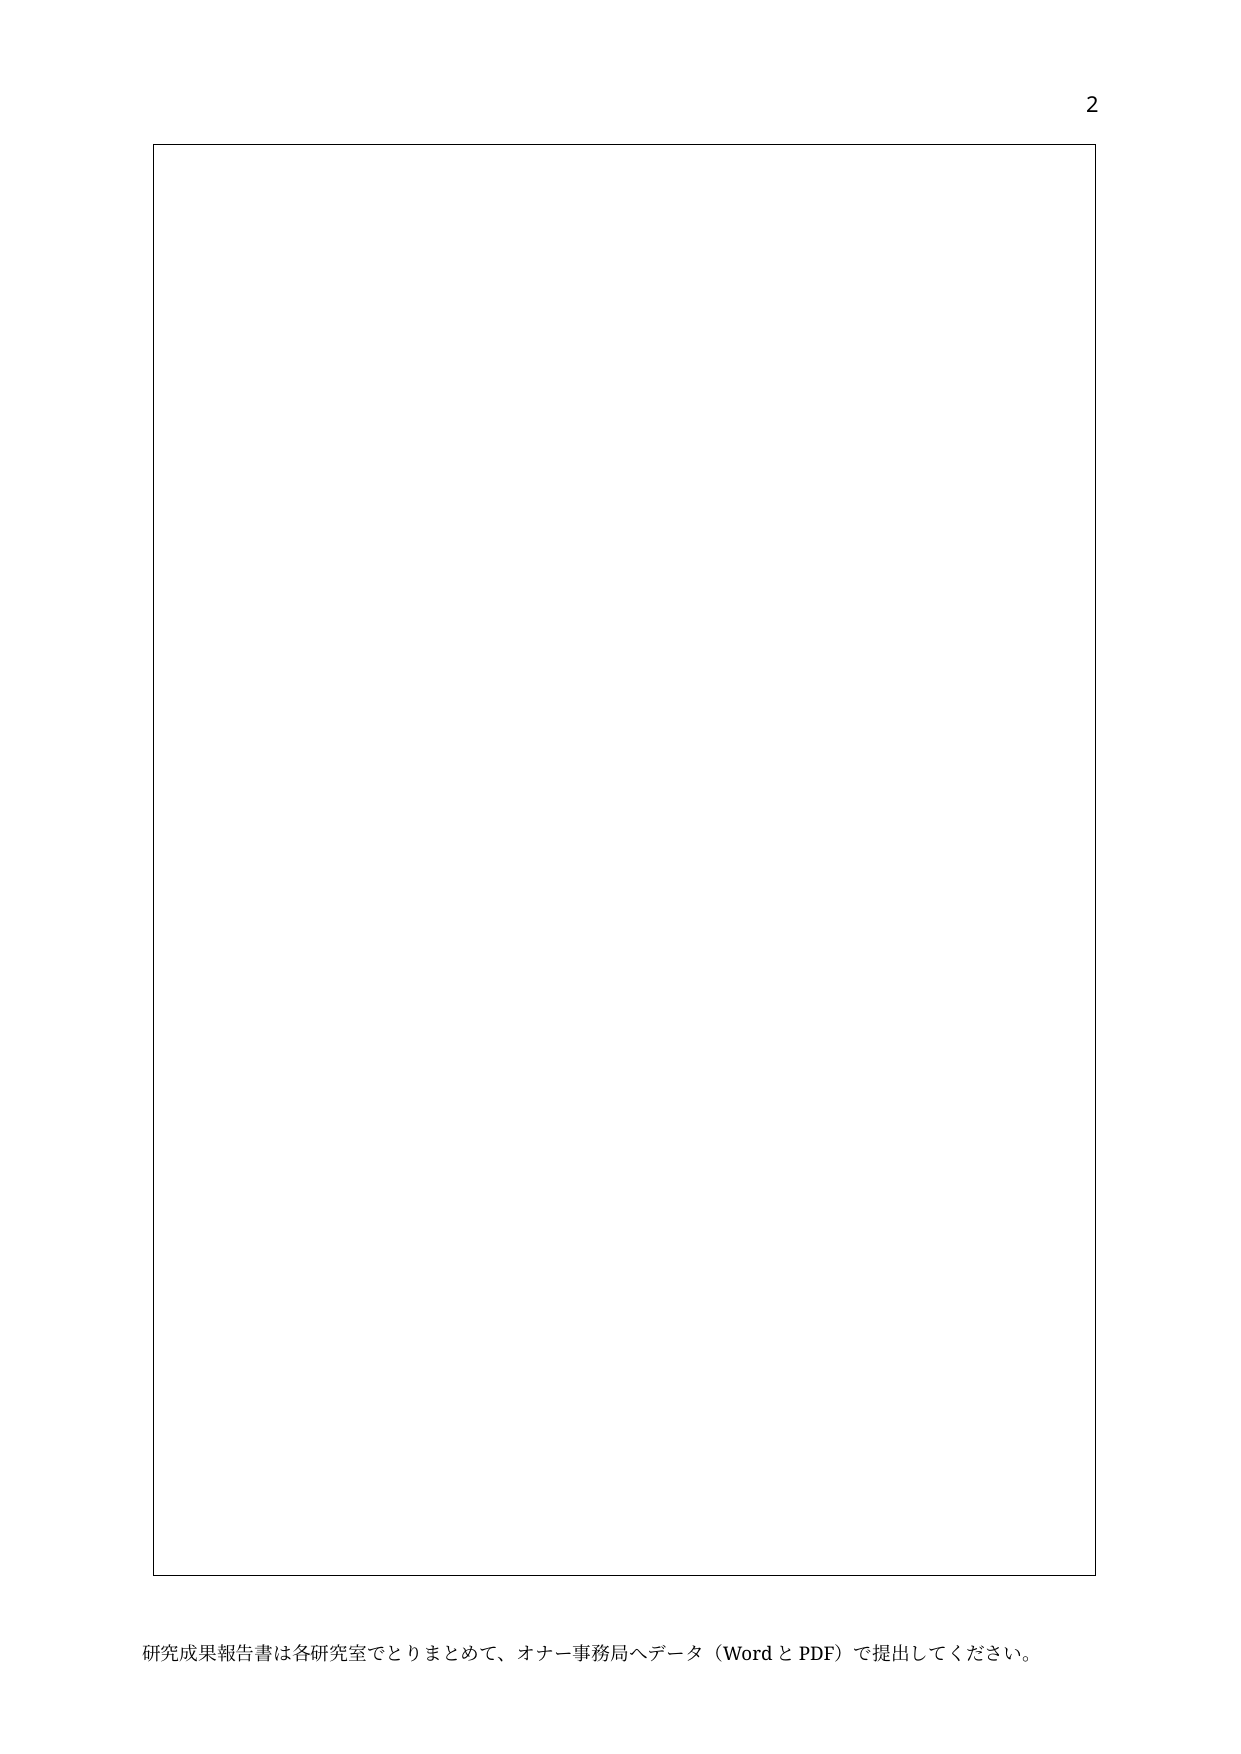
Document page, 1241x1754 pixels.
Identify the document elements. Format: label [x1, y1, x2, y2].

table_cell [154, 145, 1095, 1575]
